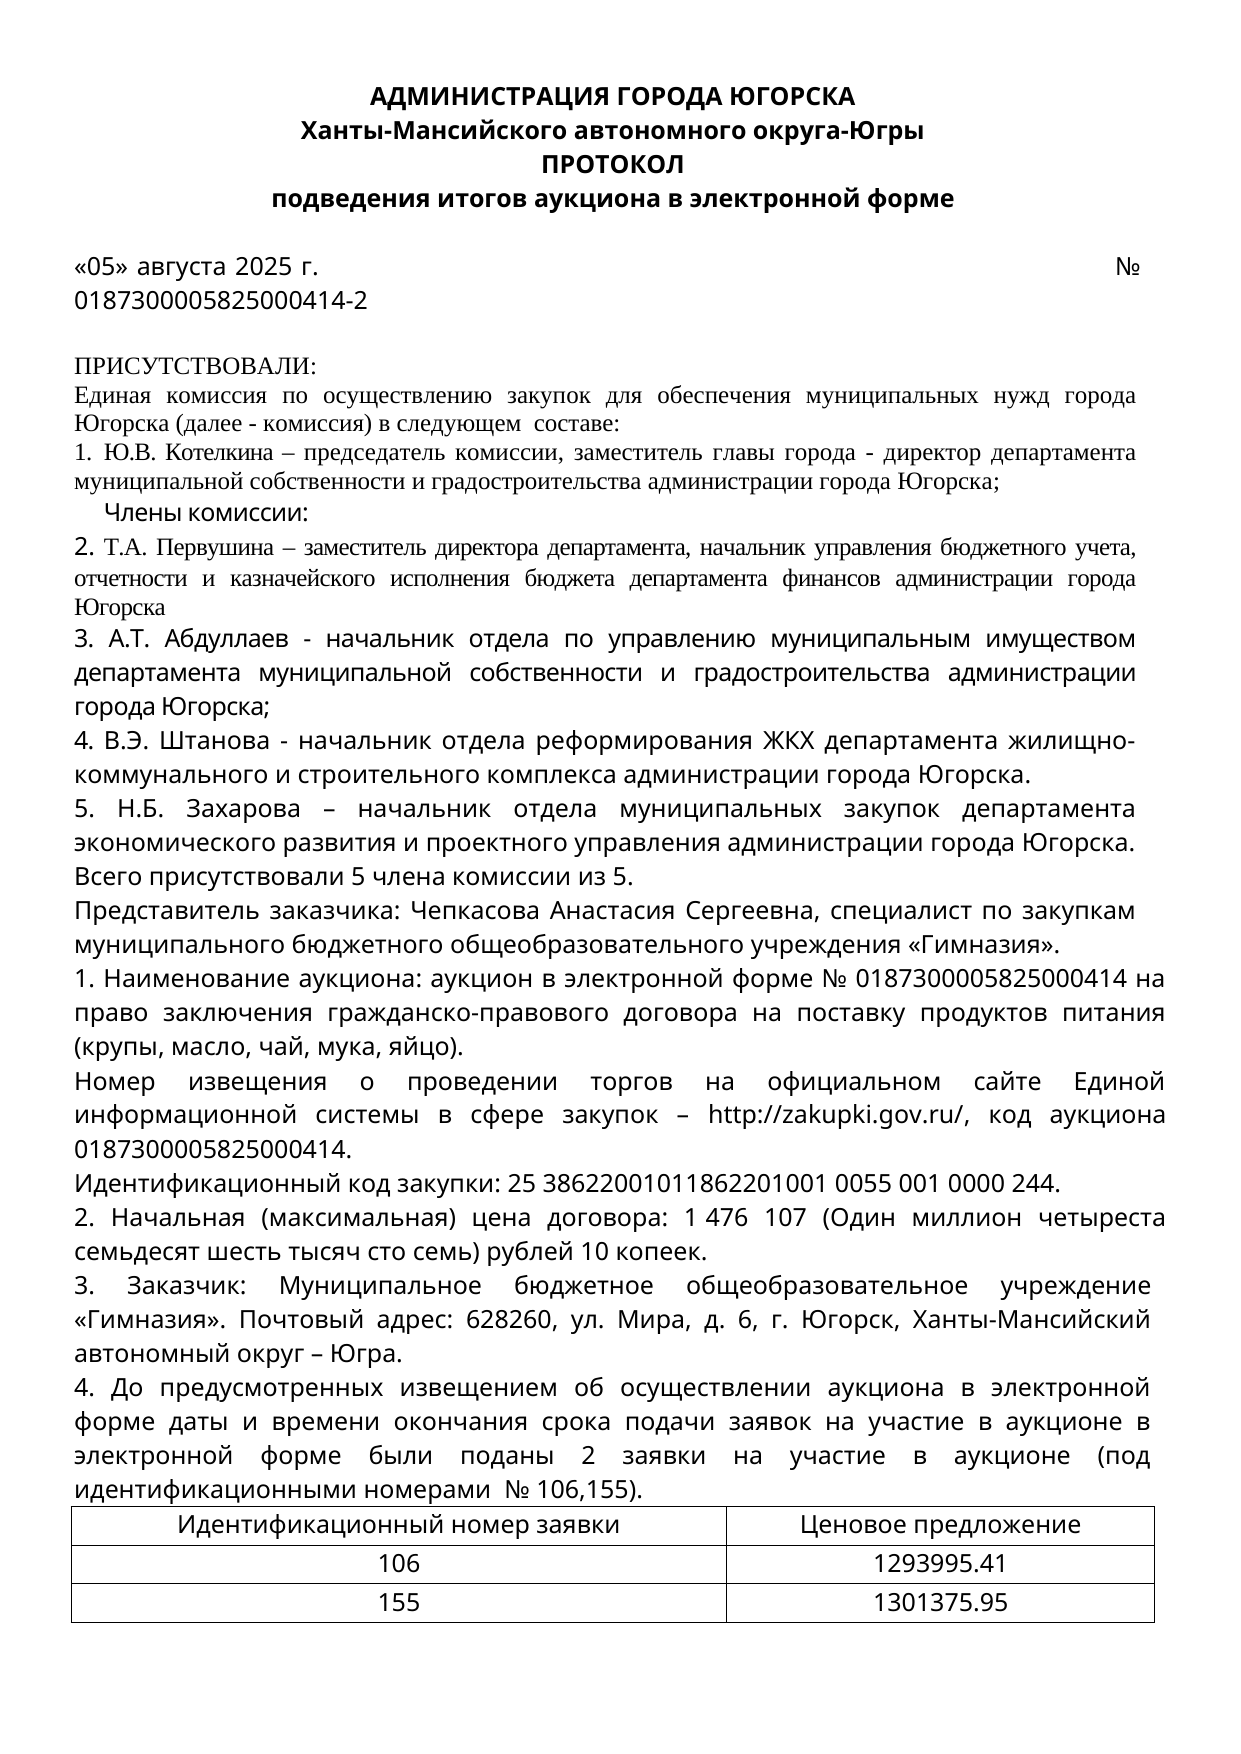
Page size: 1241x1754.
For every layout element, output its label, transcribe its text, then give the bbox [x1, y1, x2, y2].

text Единая комиссия по осуществлению закупок для обеспечения муниципальных нужд города Югорска (далее - комиссия) в следующем составе: [74, 380, 1137, 437]
list Члены комиссии: [74, 495, 1137, 529]
list 2. Начальная (максимальная) цена договора: 1 476 107 (Один миллион четыреста семьдесят шесть тысяч сто семь) рублей 10 копеек. [74, 1199, 1167, 1267]
text ПРОТОКОЛ [74, 147, 1152, 181]
table_cell 106 [72, 1546, 726, 1583]
table_header Ценовое предложение [727, 1507, 1154, 1544]
table_cell 1301375.95 [727, 1584, 1154, 1622]
list Ю.В. Котелкина – председатель комиссии, заместитель главы города - директор департамента муниципальной собственности и градостроительства администрации города Югорска; [74, 437, 1137, 495]
list Представитель заказчика: Чепкасова Анастасия Сергеевна, специалист по закупкам муниципального бюджетного общеобразовательного учреждения «Гимназия». [74, 893, 1137, 961]
text АДМИНИСТРАЦИЯ ГОРОДА ЮГОРСКА [74, 78, 1152, 112]
text Ханты-Мансийского автономного округа-Югры [74, 112, 1152, 147]
table_header Идентификационный номер заявки [72, 1507, 726, 1544]
table_cell 1293995.41 [727, 1546, 1154, 1583]
text подведения итогов аукциона в электронной форме [74, 181, 1152, 215]
list 3. Заказчик: Муниципальное бюджетное общеобразовательное учреждение «Гимназия». Почтовый адрес: 628260, ул. Мира, д. 6, г. Югорск, Ханты-Мансийский автономный округ – Югра. [74, 1267, 1152, 1370]
list Всего присутствовали 5 члена комиссии из 5. [74, 859, 1137, 893]
text 4. До предусмотренных извещением об осуществлении аукциона в электронной форме даты и времени окончания срока подачи заявок на участие в аукционе в электронной форме были поданы 2 заявки на участие в аукционе (под идентификационными номерами № 106,155). [74, 1370, 1152, 1506]
list 4. В.Э. Штанова - начальник отдела реформирования ЖКХ департамента жилищно-коммунального и строительного комплекса администрации города Югорска. [74, 722, 1137, 791]
text «05» августа 2025 г. № 0187300005825000414-2 [74, 249, 1152, 317]
table_cell 155 [72, 1584, 726, 1622]
list Номер извещения о проведении торгов на официальном сайте Единой информационной системы в сфере закупок – http://zakupki.gov.ru/, код аукциона 0187300005825000414. [74, 1063, 1167, 1165]
list 3. А.Т. Абдуллаев - начальник отдела по управлению муниципальным имуществом департамента муниципальной собственности и градостроительства администрации города Югорска; [74, 620, 1137, 722]
list 1. Наименование аукциона: аукцион в электронной форме № 0187300005825000414 на право заключения гражданско-правового договора на поставку продуктов питания (крупы, масло, чай, мука, яйцо). [74, 961, 1167, 1063]
list ПРИСУТСТВОВАЛИ: [74, 351, 1137, 380]
list Т.А. Первушина – заместитель директора департамента, начальник управления бюджетного учета, отчетности и казначейского исполнения бюджета департамента финансов администрации города Югорска [74, 529, 1137, 620]
list Идентификационный код закупки: 25 38622001011862201001 0055 001 0000 244. [74, 1165, 1167, 1199]
list 5. Н.Б. Захарова – начальник отдела муниципальных закупок департамента экономического развития и проектного управления администрации города Югорска. [74, 791, 1137, 859]
